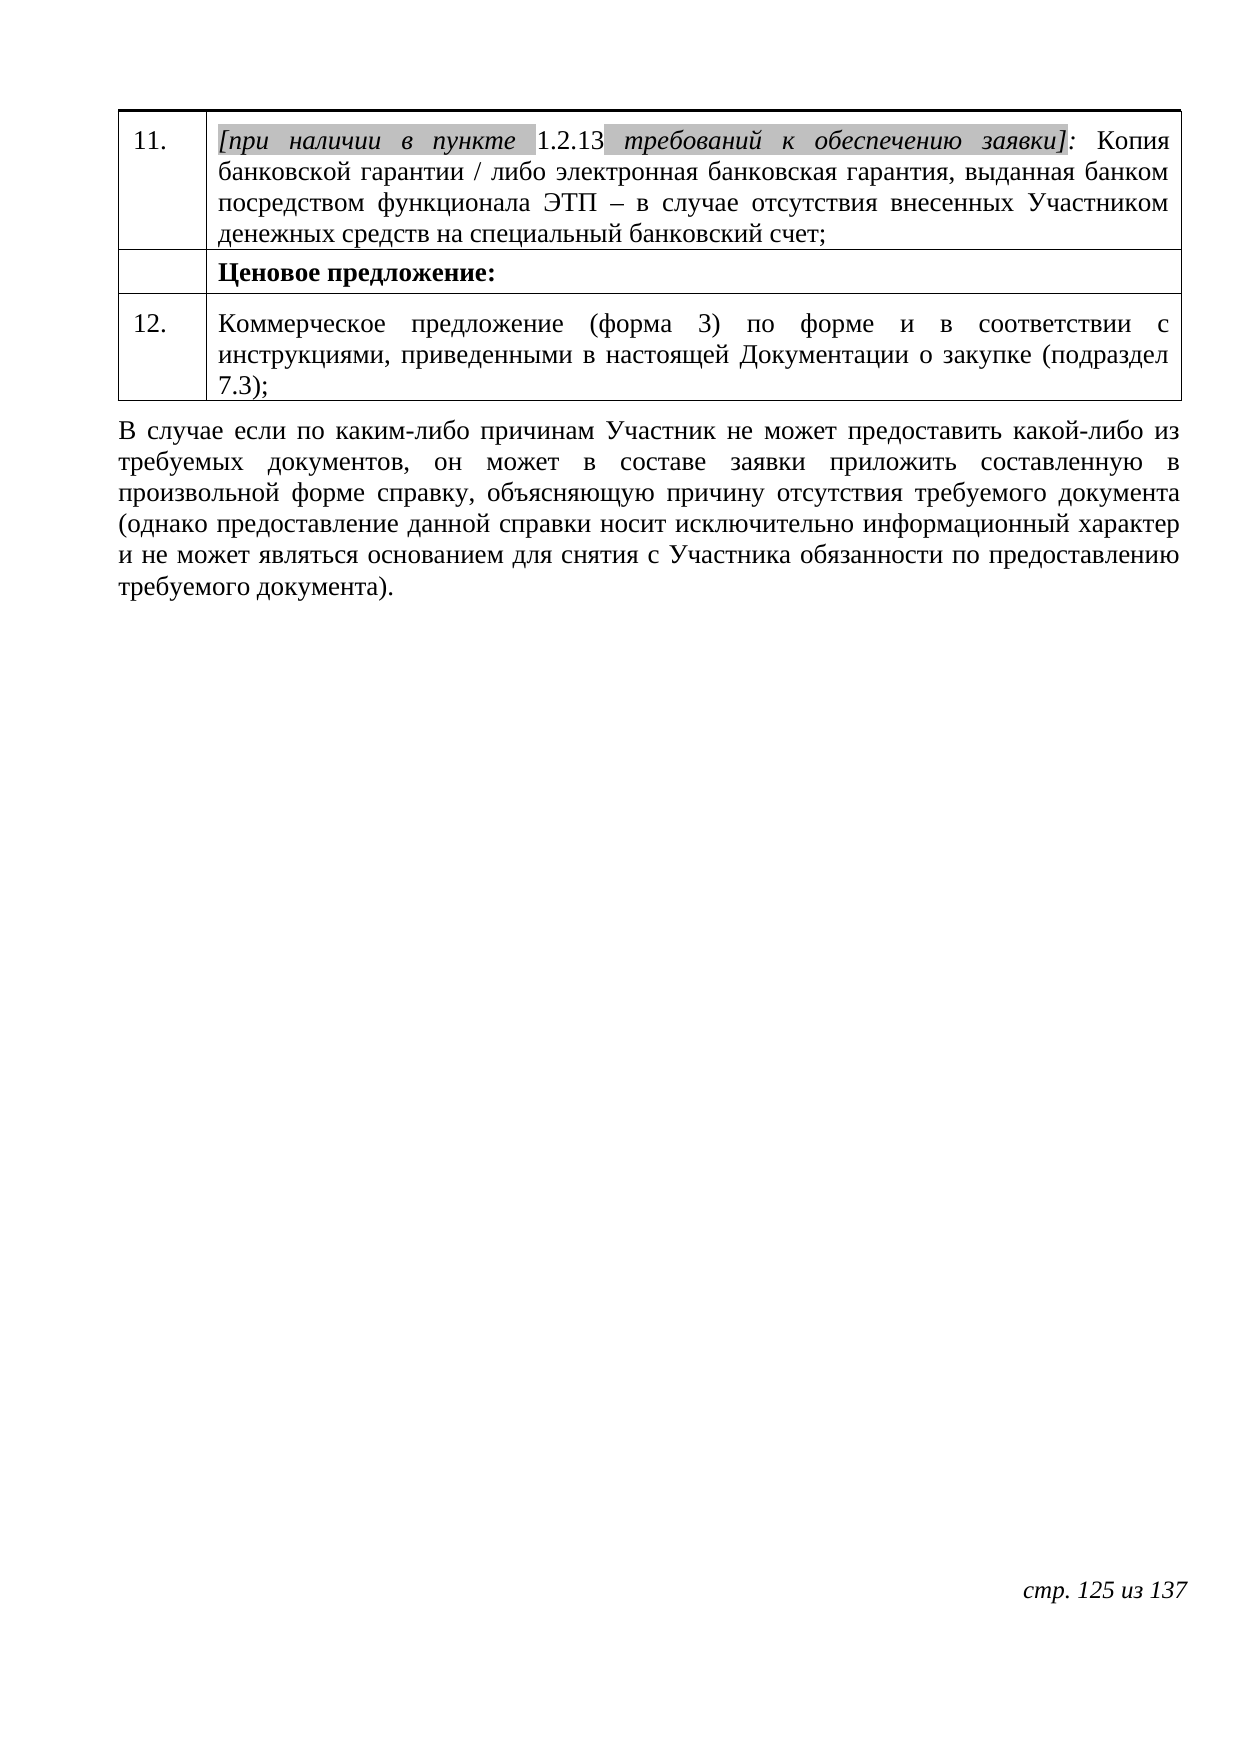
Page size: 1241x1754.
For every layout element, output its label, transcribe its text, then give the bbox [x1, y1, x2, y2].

table_cell Ценовое предложение: [207, 250, 1181, 293]
list В случае если по каким-либо причинам Участник не может предоставить какой-либо из требуемых документов, он может в составе заявки приложить составленную в произвольной форме справку, объясняющую причину отсутствия требуемого документа (однако предоставление данной справки носит исключительно информационный характер и не может являться основанием для снятия с Участника обязанности по предоставлению требуемого документа). [118, 414, 1181, 601]
table_cell Коммерческое предложение (форма 3) по форме и в соответствии с инструкциями, приведенными в настоящей Документации о закупке (подраздел 7.3); [207, 294, 1181, 400]
table_cell [при наличии в пункте 1.2.13 требований к обеспечению заявки]: Копия банковской гарантии / либо электронная банковская гарантия, выданная банком посредством функционала ЭТП – в случае отсутствия внесенных Участником денежных средств на специальный банковский счет; [207, 112, 1181, 249]
table_cell [119, 250, 206, 293]
table_cell [119, 294, 206, 400]
table_cell [119, 112, 206, 249]
